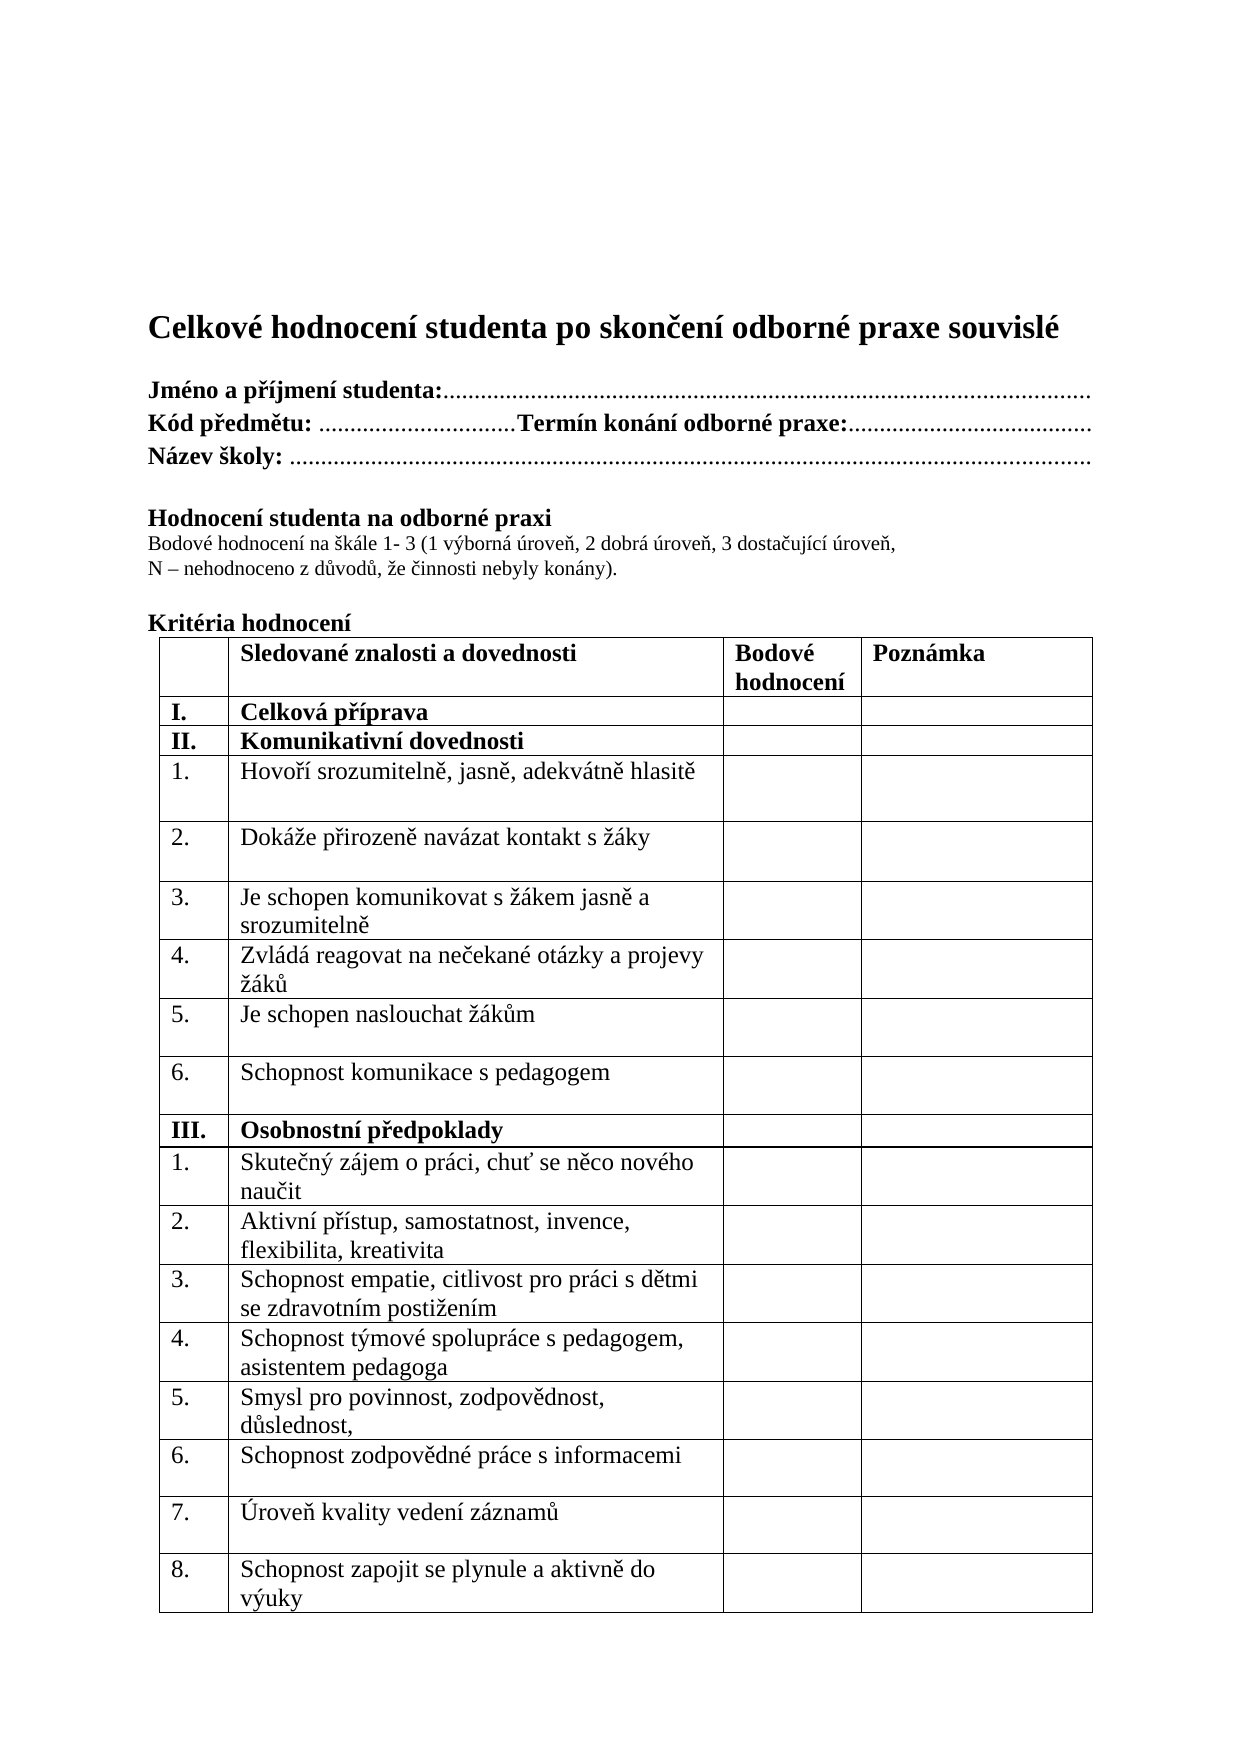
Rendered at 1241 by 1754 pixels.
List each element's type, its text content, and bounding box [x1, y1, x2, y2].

table_cell [862, 1497, 1092, 1553]
text Název školy: [148, 441, 1092, 469]
table_cell [862, 1148, 1092, 1205]
table_cell [862, 1554, 1092, 1612]
table_cell 5. [160, 1382, 228, 1439]
table_cell [724, 1206, 861, 1263]
table_cell Schopnost komunikace s pedagogem [229, 1057, 723, 1114]
table_cell [862, 940, 1092, 998]
table_cell Schopnost zapojit se plynule a aktivně do výuky [229, 1554, 723, 1612]
table_cell [724, 1440, 861, 1496]
table_cell 6. [160, 1440, 228, 1496]
table_cell [862, 756, 1092, 821]
table_cell 2. [160, 822, 228, 881]
table_cell Úroveň kvality vedení záznamů [229, 1497, 723, 1553]
text Jméno a příjmení studenta: [148, 375, 1092, 403]
table_cell Hovoří srozumitelně, jasně, adekvátně hlasitě [229, 756, 723, 821]
table_cell Aktivní přístup, samostatnost, invence, flexibilita, kreativita [229, 1206, 723, 1263]
table_cell I. [160, 697, 228, 725]
table_cell [862, 882, 1092, 939]
table_cell Je schopen naslouchat žákům [229, 999, 723, 1056]
table_cell [724, 1265, 861, 1322]
table_cell [724, 822, 861, 881]
table_cell 1. [160, 756, 228, 821]
table_cell II. [160, 726, 228, 755]
table_cell [862, 1382, 1092, 1439]
table_cell Osobnostní předpoklady [229, 1115, 723, 1146]
text N – nehodnoceno z důvodů, že činnosti nebyly konány). [148, 555, 1092, 579]
table_cell 5. [160, 999, 228, 1056]
table_cell 7. [160, 1497, 228, 1553]
table_cell [862, 822, 1092, 881]
table_cell Celková příprava [229, 697, 723, 725]
table_header [160, 638, 228, 696]
table_header Bodové hodnocení [724, 638, 861, 696]
table_cell [862, 1440, 1092, 1496]
table_cell Dokáže přirozeně navázat kontakt s žáky [229, 822, 723, 881]
table_cell [862, 1323, 1092, 1381]
table_cell [862, 999, 1092, 1056]
table_cell [724, 1148, 861, 1205]
table_cell [724, 882, 861, 939]
table_cell [724, 1057, 861, 1114]
table_cell [862, 1265, 1092, 1322]
table_cell III. [160, 1115, 228, 1146]
table_cell 1. [160, 1148, 228, 1205]
table_cell [724, 1115, 861, 1146]
table_cell [724, 1323, 861, 1381]
table_cell [724, 1554, 861, 1612]
table_cell [724, 940, 861, 998]
table_cell Je schopen komunikovat s žákem jasně a srozumitelně [229, 882, 723, 939]
text Hodnocení studenta na odborné praxi [148, 503, 1092, 531]
table_cell [724, 999, 861, 1056]
table_cell [724, 697, 861, 725]
text Bodové hodnocení na škále 1- 3 (1 výborná úroveň, 2 dobrá úroveň, 3 dostačující úroveň, [148, 531, 1053, 555]
table_cell Schopnost týmové spolupráce s pedagogem, asistentem pedagoga [229, 1323, 723, 1381]
table_cell 3. [160, 1265, 228, 1322]
table_cell [862, 1115, 1092, 1146]
text Kritéria hodnocení [148, 608, 1092, 637]
table_cell Skutečný zájem o práci, chuť se něco nového naučit [229, 1148, 723, 1205]
table_header Sledované znalosti a dovednosti [229, 638, 723, 696]
table_cell 4. [160, 940, 228, 998]
table_cell 4. [160, 1323, 228, 1381]
table_cell [862, 1057, 1092, 1114]
table_cell Komunikativní dovednosti [229, 726, 723, 755]
table_cell Smysl pro povinnost, zodpovědnost, důslednost, [229, 1382, 723, 1439]
table_cell [724, 1382, 861, 1439]
table_cell [862, 726, 1092, 755]
table_cell [862, 1206, 1092, 1263]
table_header Poznámka [862, 638, 1092, 696]
table_cell [862, 697, 1092, 725]
table_cell 8. [160, 1554, 228, 1612]
text Kód předmětu: Termín konání odborné praxe: [148, 408, 1092, 437]
table_cell [724, 1497, 861, 1553]
table_cell [724, 756, 861, 821]
table_cell 6. [160, 1057, 228, 1114]
table_cell [724, 726, 861, 755]
table_cell 2. [160, 1206, 228, 1263]
text Celkové hodnocení studenta po skončení odborné praxe souvislé [148, 308, 1092, 346]
table_cell 3. [160, 882, 228, 939]
table_cell Zvládá reagovat na nečekané otázky a projevy žáků [229, 940, 723, 998]
table_cell Schopnost empatie, citlivost pro práci s dětmi se zdravotním postižením [229, 1265, 723, 1322]
table_cell Schopnost zodpovědné práce s informacemi [229, 1440, 723, 1496]
